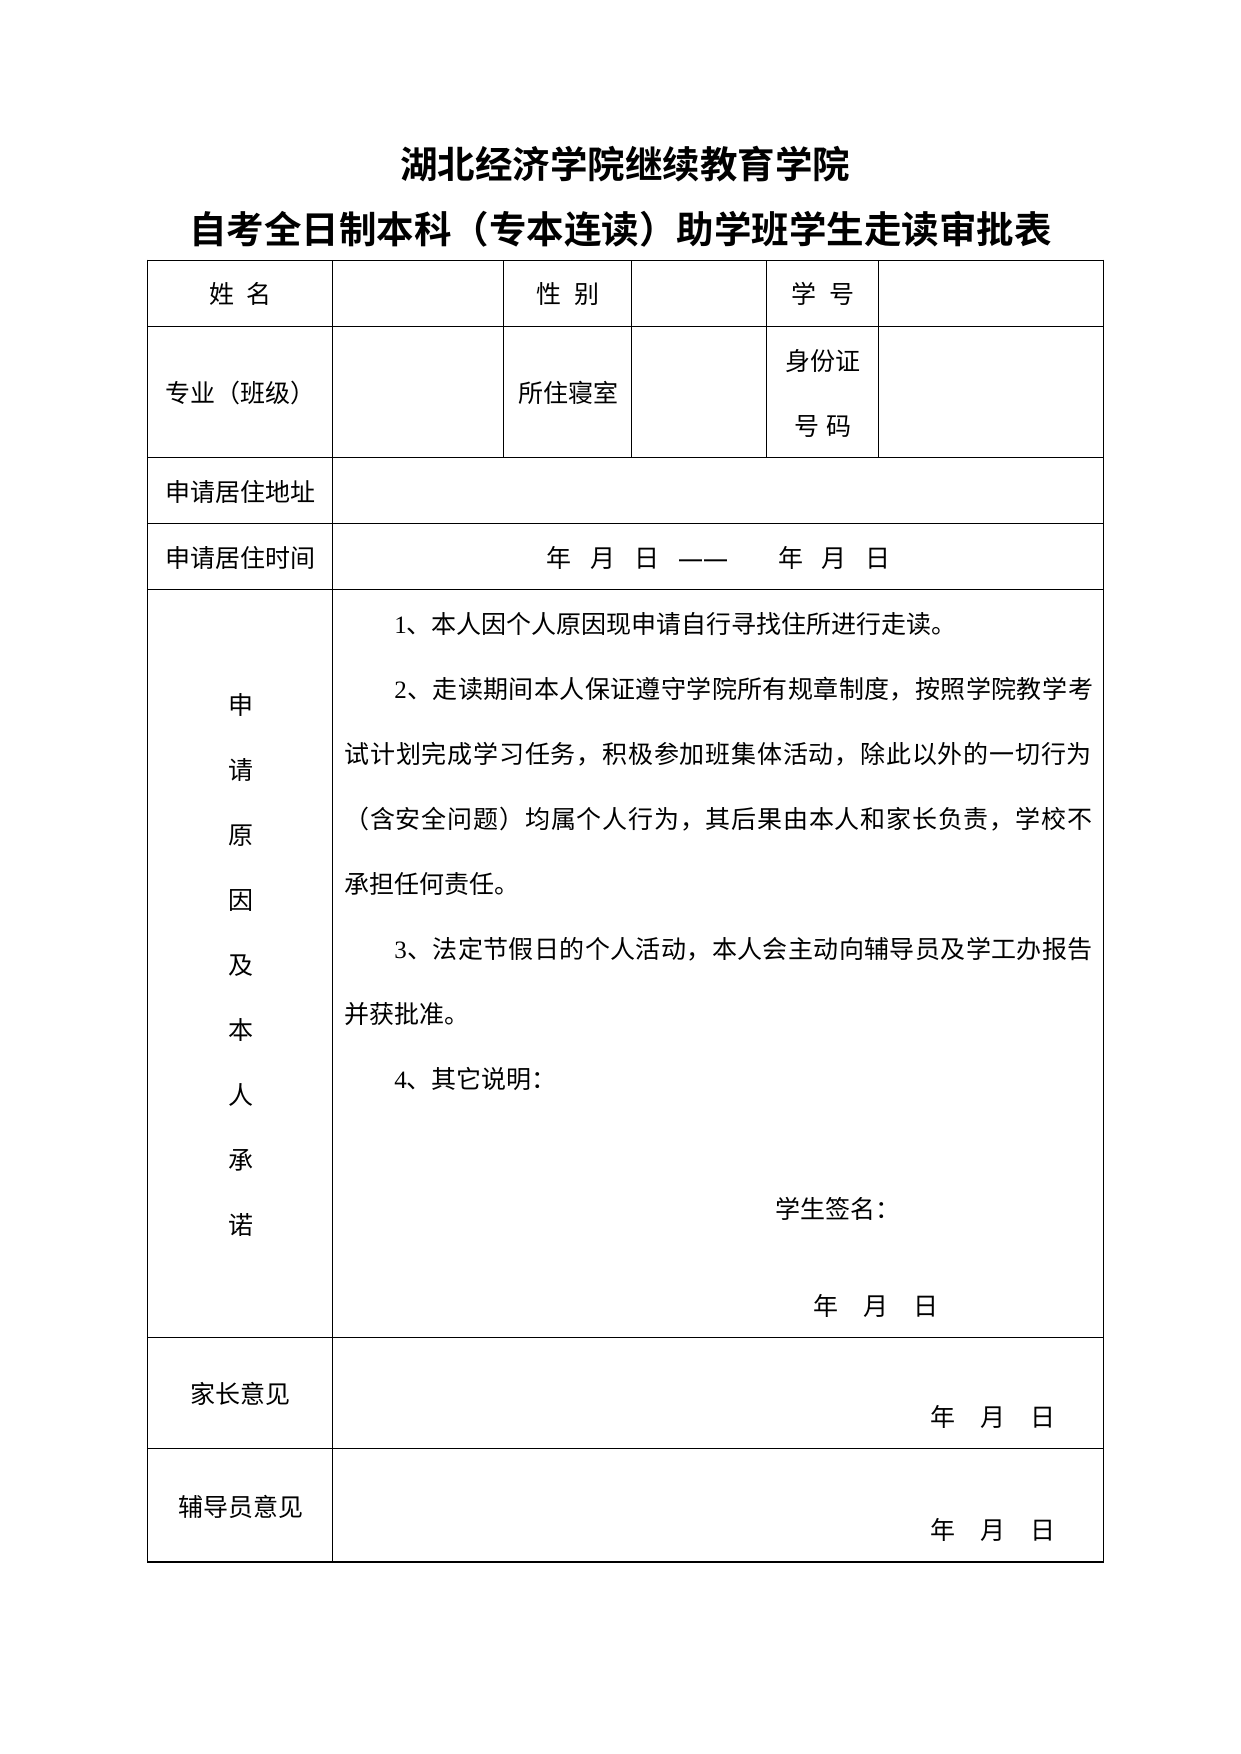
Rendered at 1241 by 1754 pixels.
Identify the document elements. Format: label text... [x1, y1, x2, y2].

table_cell [333, 458, 1103, 523]
text 自考全日制本科（专本连读）助学班学生走读审批表 [148, 194, 1092, 259]
table_header [879, 261, 1103, 326]
table_header [632, 261, 766, 326]
table_cell [333, 327, 503, 457]
table_cell 家长意见 [148, 1338, 332, 1448]
table_cell 1、本人因个人原因现申请自行寻找住所进行走读。 2、走读期间本人保证遵守学院所有规章制度，按照学院教学考试计划完成学习任务，积极参加班集体活动，除此以外的一切行为（含安全问题）均属个人行为，其后果由本人和家长负责，学校不承担任何责任。 3、法定节假日的个人活动，本人会主动向辅导员及学工办报告并获批准。 4、其它说明： 学生签名： 年 月 日 [333, 590, 1103, 1337]
text 湖北经济学院继续教育学院 [148, 129, 1092, 194]
table_cell 年 月 日 [333, 1338, 1103, 1448]
table_header 学 号 [767, 261, 878, 326]
table_cell 年 月 日 [333, 1449, 1103, 1561]
table_header 性 别 [504, 261, 631, 326]
table_cell 身份证号 码 [767, 327, 878, 457]
table_cell 申 请 原 因 及 本 人 承 诺 [148, 590, 332, 1337]
table_cell 专业（班级） [148, 327, 332, 457]
table_cell [632, 327, 766, 457]
table_header 姓 名 [148, 261, 332, 326]
table_cell 年 月 日 —— 年 月 日 [333, 524, 1103, 589]
table_cell [879, 327, 1103, 457]
table_header [333, 261, 503, 326]
table_cell 申请居住时间 [148, 524, 332, 589]
table_cell 申请居住地址 [148, 458, 332, 523]
table_cell 辅导员意见 [148, 1449, 332, 1561]
table_cell 所住寝室 [504, 327, 631, 457]
